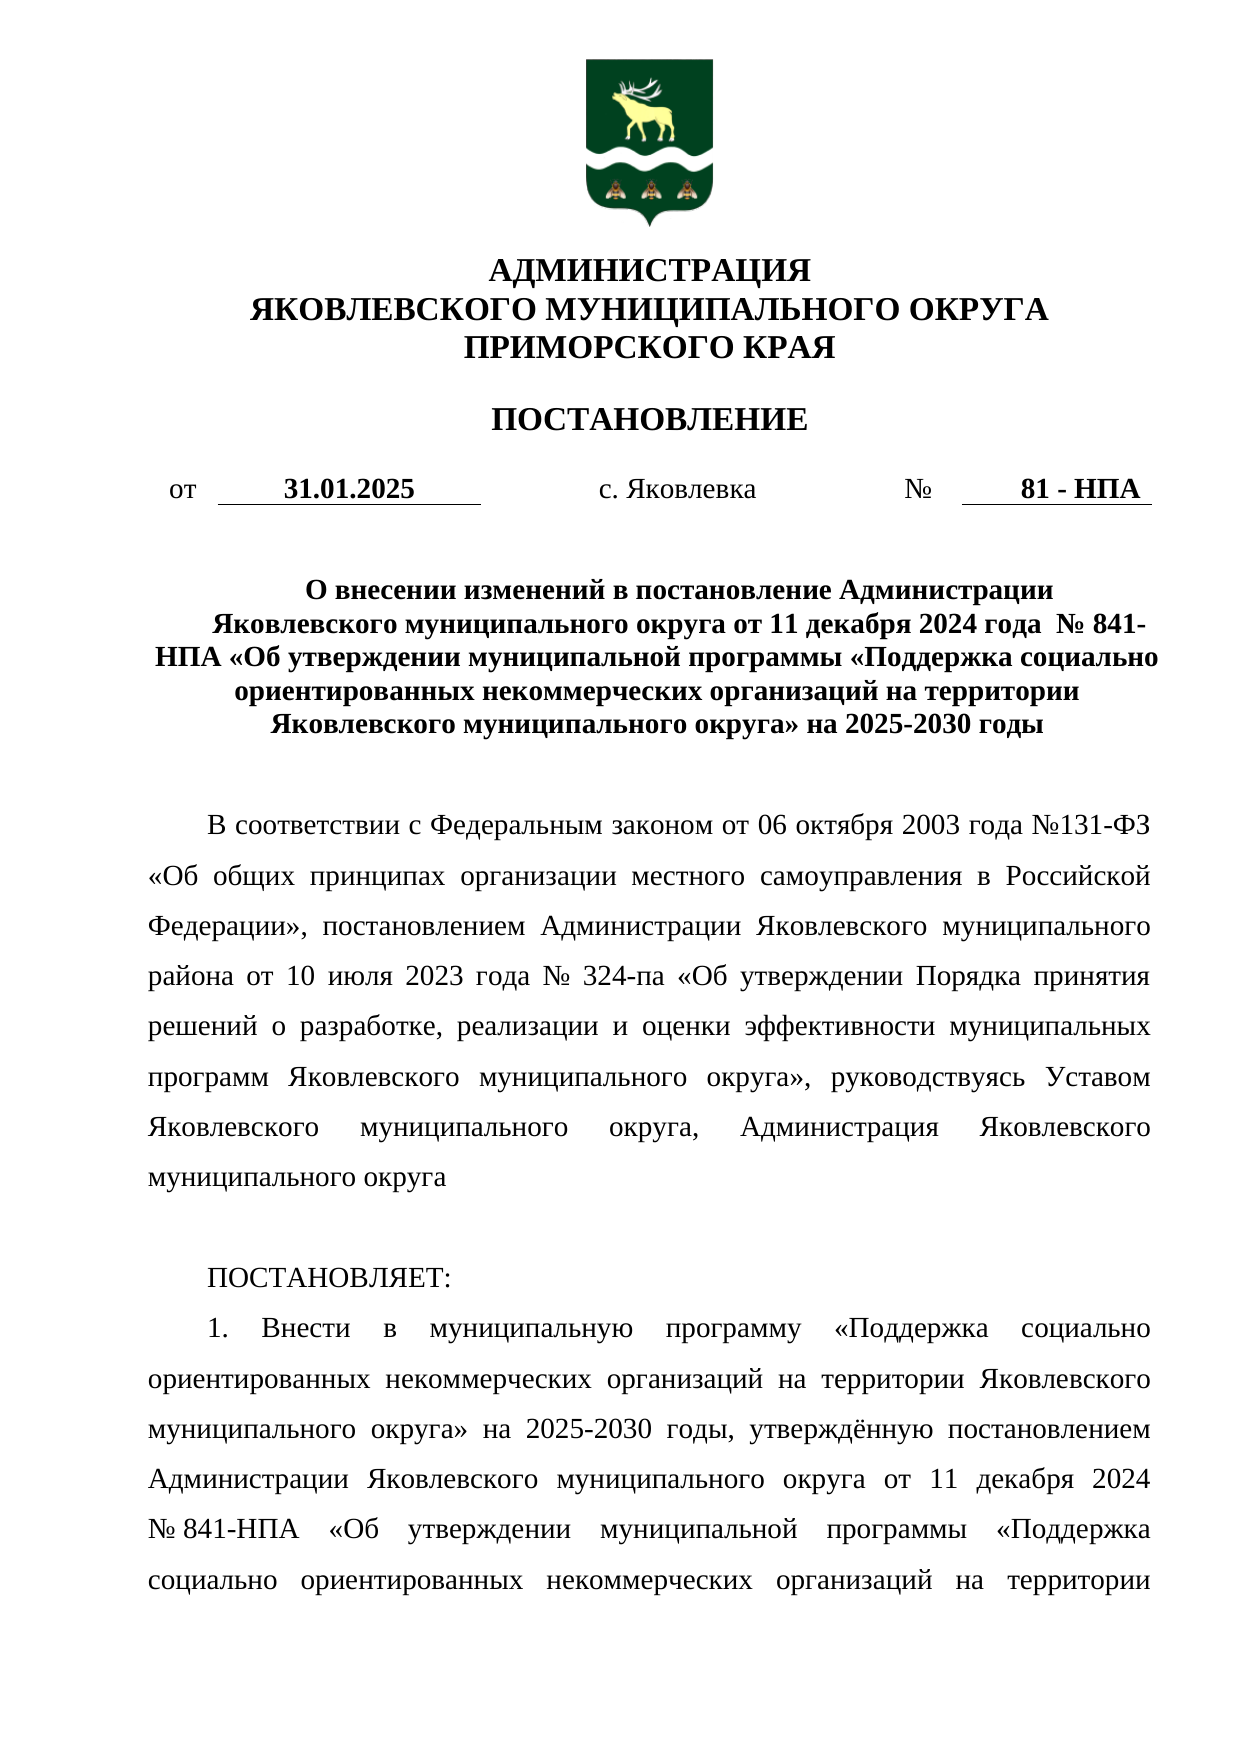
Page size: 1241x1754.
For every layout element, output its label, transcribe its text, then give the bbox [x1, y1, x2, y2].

table_header с. Яковлевка [481, 471, 874, 504]
text В соответствии с Федеральным законом от 06 октября 2003 года №131-ФЗ «Об общих принципах организации местного самоуправления в Российской Федерации», постановлением Администрации Яковлевского муниципального района от 10 июля 2023 года № 324-па «Об утверждении Порядка принятия решений о разработке, реализации и оценки эффективности муниципальных программ Яковлевского муниципального округа», руководствуясь Уставом Яковлевского муниципального округа, Администрация Яковлевского муниципального округа [148, 807, 1152, 1193]
subtitle АДМИНИСТРАЦИЯ [148, 250, 1152, 289]
text ПРИМОРСКОГО КРАЯ [148, 327, 1152, 365]
table_header 81 - НПА [962, 471, 1152, 504]
table_header от [148, 471, 217, 504]
picture [586, 59, 714, 227]
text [148, 1310, 1152, 1596]
text ПОСТАНОВЛЯЕТ: [148, 1260, 1152, 1294]
text О внесении изменений в постановление Администрации [148, 572, 1167, 606]
text ПОСТАНОВЛЕНИЕ [148, 399, 1152, 437]
subtitle ЯКОВЛЕВСКОГО МУНИЦИПАЛЬНОГО ОКРУГА [148, 289, 1152, 327]
text Яковлевского муниципального округа от 11 декабря 2024 года № 841-НПА «Об утверждении муниципальной программы «Поддержка социально ориентированных некоммерческих организаций на территории Яковлевского муниципального округа» на 2025-2030 годы [148, 606, 1167, 740]
table_header № [874, 471, 962, 504]
table_header 31.01.2025 [218, 471, 481, 504]
